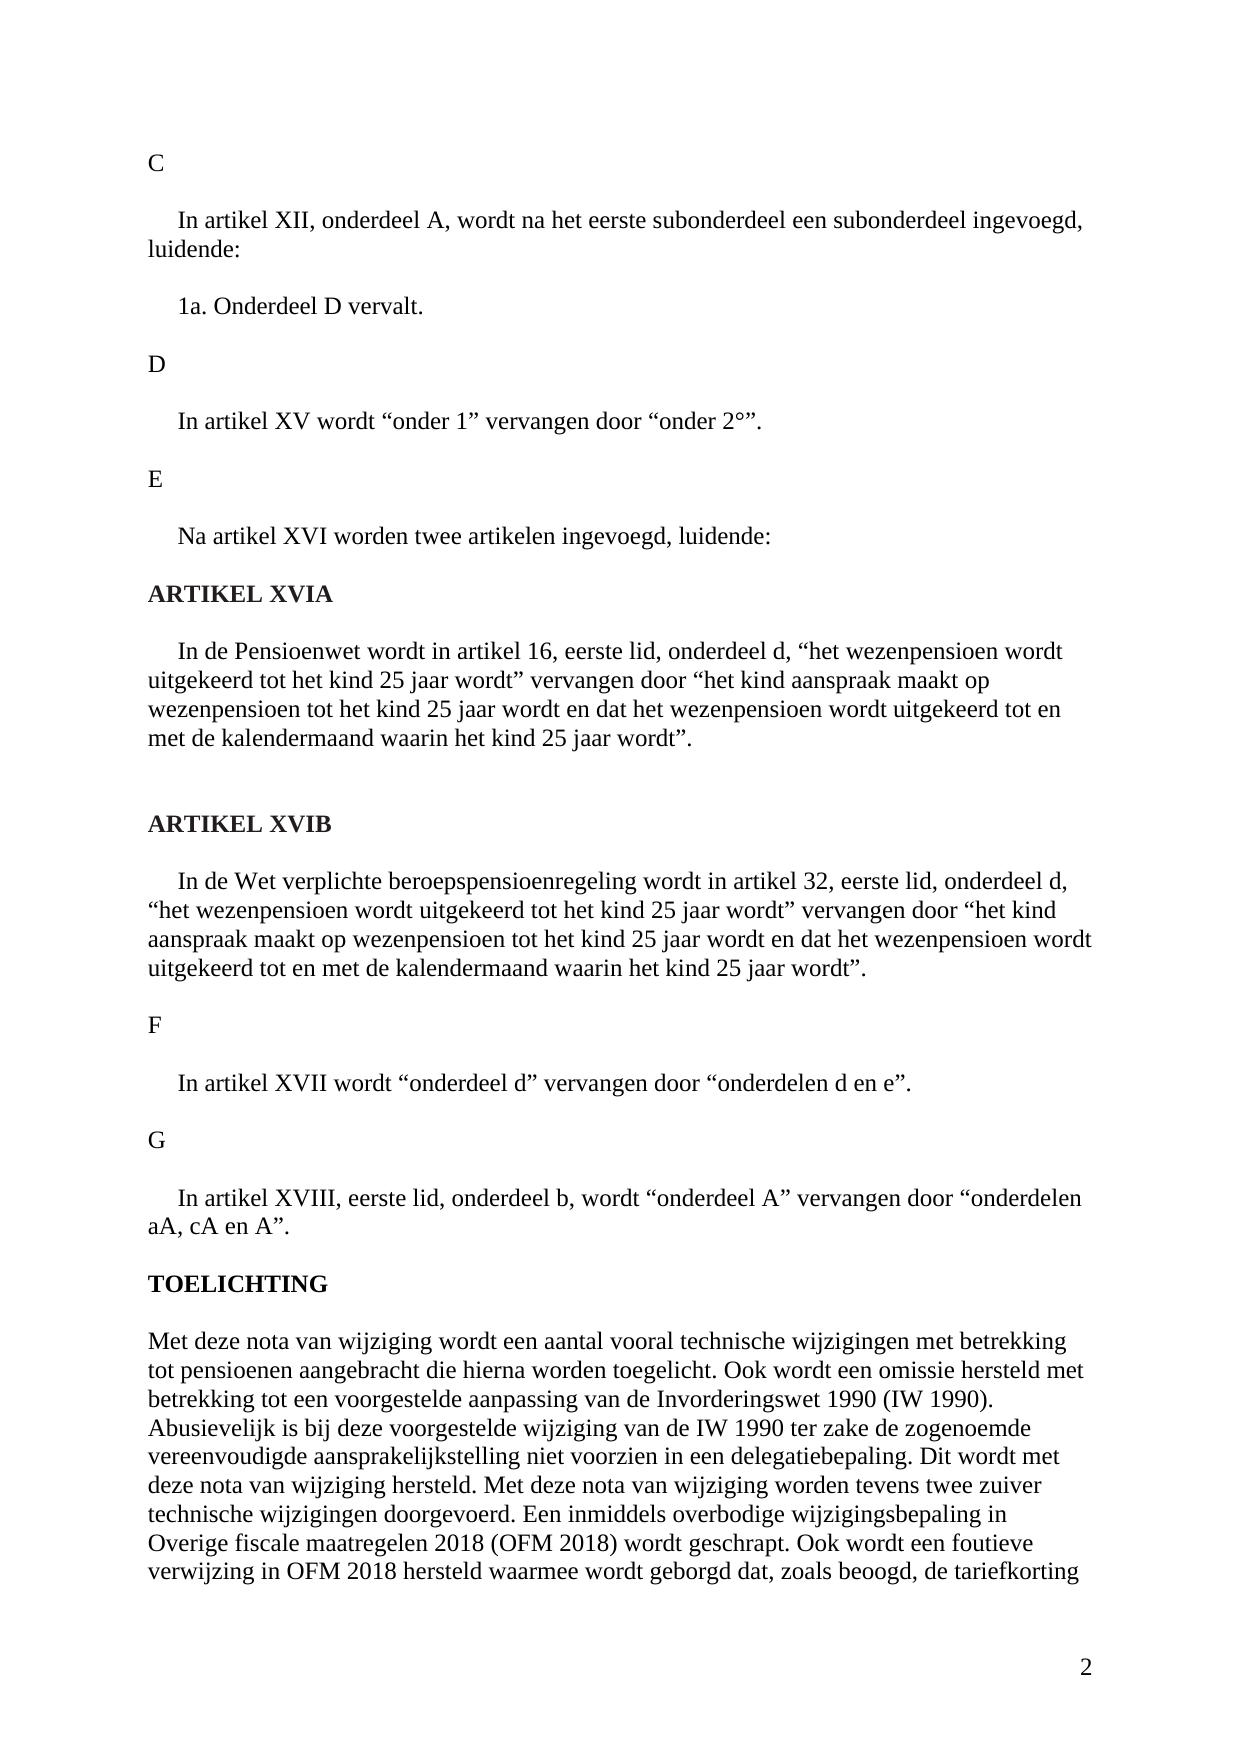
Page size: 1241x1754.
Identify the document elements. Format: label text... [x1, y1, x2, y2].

text G [148, 1125, 1093, 1154]
text In de Pensioenwet wordt in artikel 16, eerste lid, onderdeel d, “het wezenpensioen wordt uitgekeerd tot het kind 25 jaar wordt” vervangen door “het kind aanspraak maakt op wezenpensioen tot het kind 25 jaar wordt en dat het wezenpensioen wordt uitgekeerd tot en met de kalendermaand waarin het kind 25 jaar wordt”. [148, 636, 1093, 751]
text D [148, 349, 1093, 378]
text Artikel XVIA [148, 579, 1093, 636]
text 1a. Onderdeel D vervalt. [148, 291, 1093, 320]
text Artikel XVIB [148, 809, 1093, 838]
text In artikel XVII wordt “onderdeel d” vervangen door “onderdelen d en e”. [148, 1068, 1093, 1096]
text E [148, 464, 1093, 493]
text F [148, 1010, 1093, 1039]
text In de Wet verplichte beroepspensioenregeling wordt in artikel 32, eerste lid, onderdeel d, “het wezenpensioen wordt uitgekeerd tot het kind 25 jaar wordt” vervangen door “het kind aanspraak maakt op wezenpensioen tot het kind 25 jaar wordt en dat het wezenpensioen wordt uitgekeerd tot en met de kalendermaand waarin het kind 25 jaar wordt”. [148, 866, 1093, 981]
text C [148, 148, 1093, 176]
text Na artikel XVI worden twee artikelen ingevoegd, luidende: [148, 521, 1093, 550]
text In artikel XII, onderdeel A, wordt na het eerste subonderdeel een subonderdeel ingevoegd, luidende: [148, 205, 1093, 263]
text TOELICHTING [148, 1269, 1093, 1298]
text In artikel XVIII, eerste lid, onderdeel b, wordt “onderdeel A” vervangen door “onderdelen aA, cA en A”. [148, 1183, 1093, 1240]
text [148, 1326, 1093, 1585]
text In artikel XV wordt “onder 1” vervangen door “onder 2°”. [148, 406, 1093, 435]
